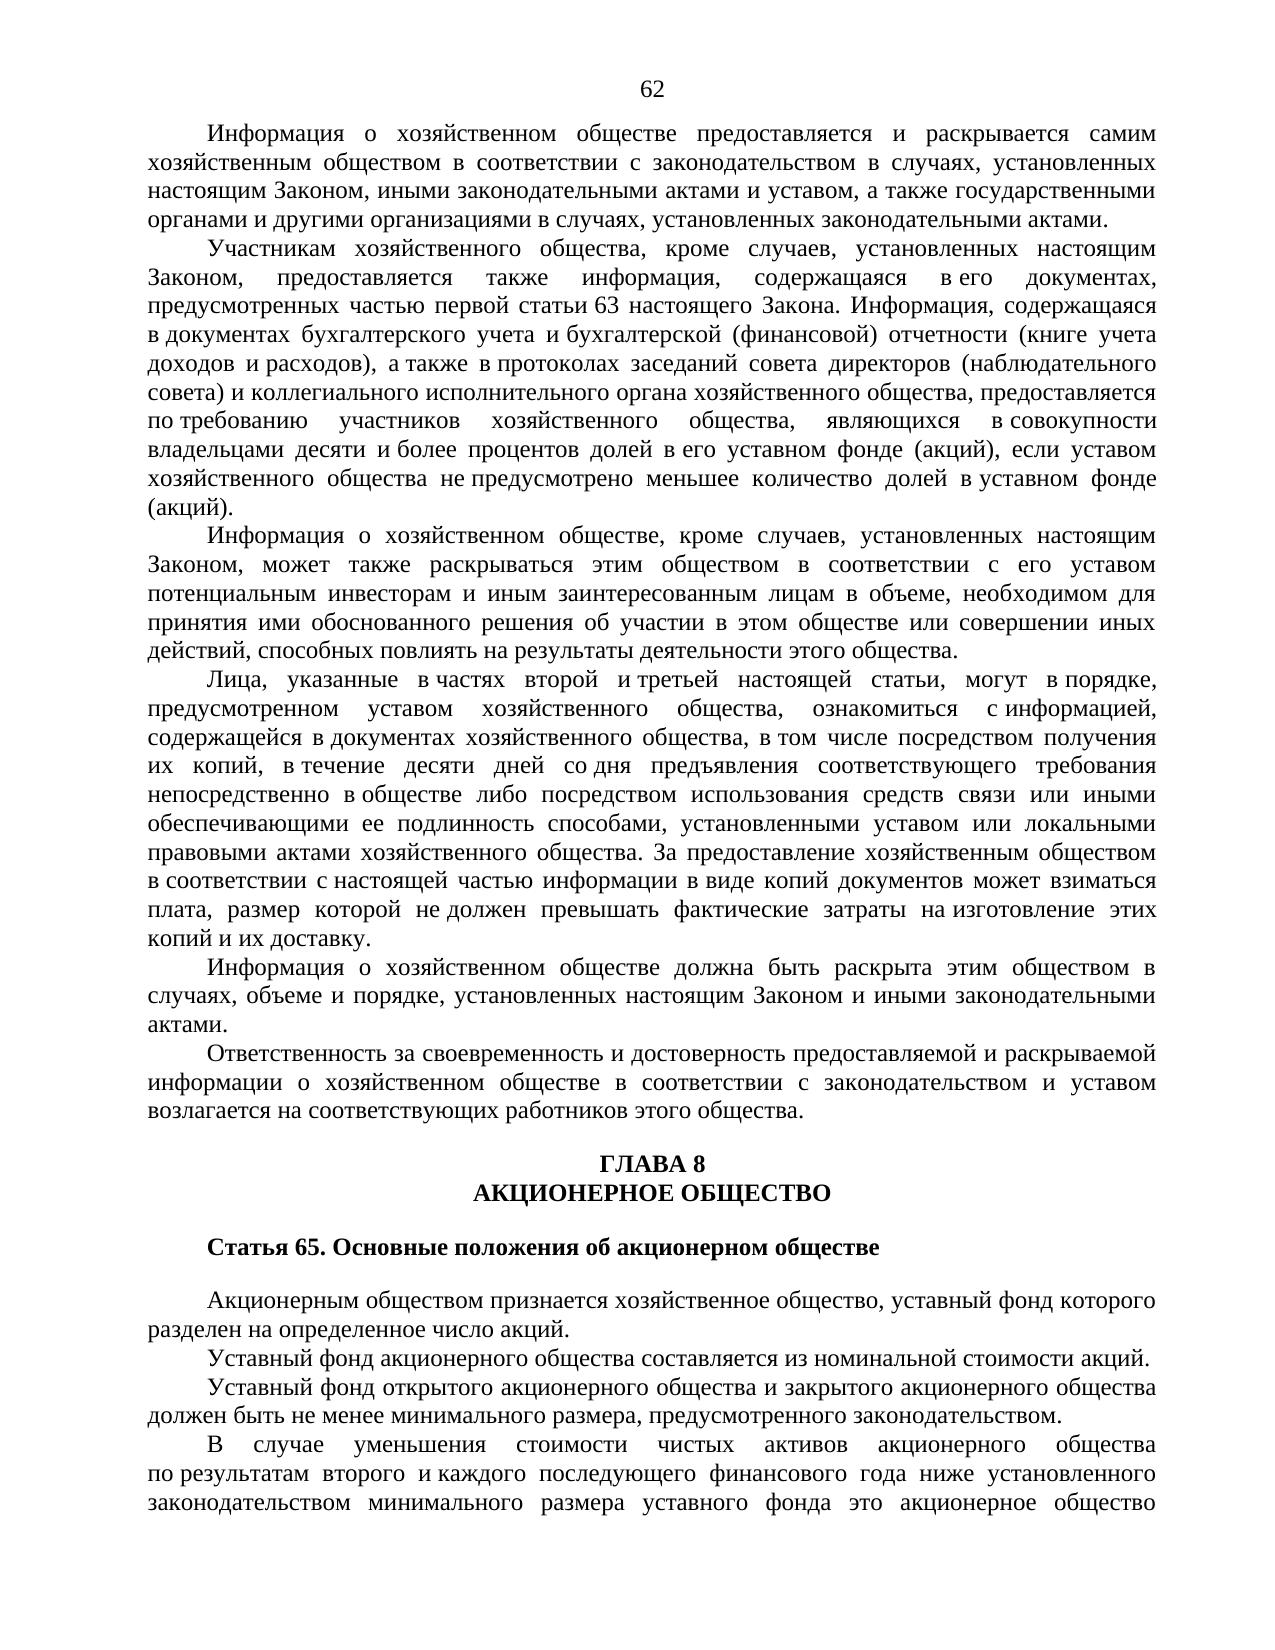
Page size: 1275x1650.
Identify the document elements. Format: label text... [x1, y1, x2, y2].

text Информация о хозяйственном обществе предоставляется и раскрывается самим хозяйственным обществом в соответствии с законодательством в случаях, установленных настоящим Законом, иными законодательными актами и уставом, а также государственными органами и другими организациями в случаях, установленных законодательными актами. [147, 118, 1157, 233]
text ГЛАВА 8 АКЦИОНЕРНОЕ ОБЩЕСТВО [147, 1149, 1157, 1207]
text Информация о хозяйственном обществе, кроме случаев, установленных настоящим Законом, может также раскрываться этим обществом в соответствии с его уставом потенциальным инвесторам и иным заинтересованным лицам в объеме, необходимом для принятия ими обоснованного решения об участии в этом обществе или совершении иных действий, способных повлиять на результаты деятельности этого общества. [147, 521, 1157, 664]
text Ответственность за своевременность и достоверность предоставляемой и раскрываемой информации о хозяйственном обществе в соответствии с законодательством и уставом возлагается на соответствующих работников этого общества. [147, 1038, 1157, 1124]
text Информация о хозяйственном обществе должна быть раскрыта этим обществом в случаях, объеме и порядке, установленных настоящим Законом и иными законодательными актами. [147, 952, 1157, 1038]
text Статья 65. Основные положения об акционерном обществе [207, 1232, 1157, 1261]
text Участникам хозяйственного общества, кроме случаев, установленных настоящим Законом, предоставляется также информация, содержащаяся в его документах, предусмотренных частью первой статьи 63 настоящего Закона. Информация, содержащаяся в документах бухгалтерского учета и бухгалтерской (финансовой) отчетности (книге учета доходов и расходов), а также в протоколах заседаний совета директоров (наблюдательного совета) и коллегиального исполнительного органа хозяйственного общества, предоставляется по требованию участников хозяйственного общества, являющихся в совокупности владельцами десяти и более процентов долей в его уставном фонде (акций), если уставом хозяйственного общества не предусмотрено меньшее количество долей в уставном фонде (акций). [147, 233, 1157, 521]
text Лица, указанные в частях второй и третьей настоящей статьи, могут в порядке, предусмотренном уставом хозяйственного общества, ознакомиться с информацией, содержащейся в документах хозяйственного общества, в том числе посредством получения их копий, в течение десяти дней со дня предъявления соответствующего требования непосредственно в обществе либо посредством использования средств связи или иными обеспечивающими ее подлинность способами, установленными уставом или локальными правовыми актами хозяйственного общества. За предоставление хозяйственным обществом в соответствии с настоящей частью информации в виде копий документов может взиматься плата, размер которой не должен превышать фактические затраты на изготовление этих копий и их доставку. [147, 664, 1157, 952]
text Уставный фонд акционерного общества составляется из номинальной стоимости акций. [147, 1343, 1157, 1372]
text Акционерным обществом признается хозяйственное общество, уставный фонд которого разделен на определенное число акций. [147, 1286, 1157, 1343]
text Уставный фонд открытого акционерного общества и закрытого акционерного общества должен быть не менее минимального размера, предусмотренного законодательством. [147, 1372, 1157, 1429]
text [147, 1429, 1157, 1516]
